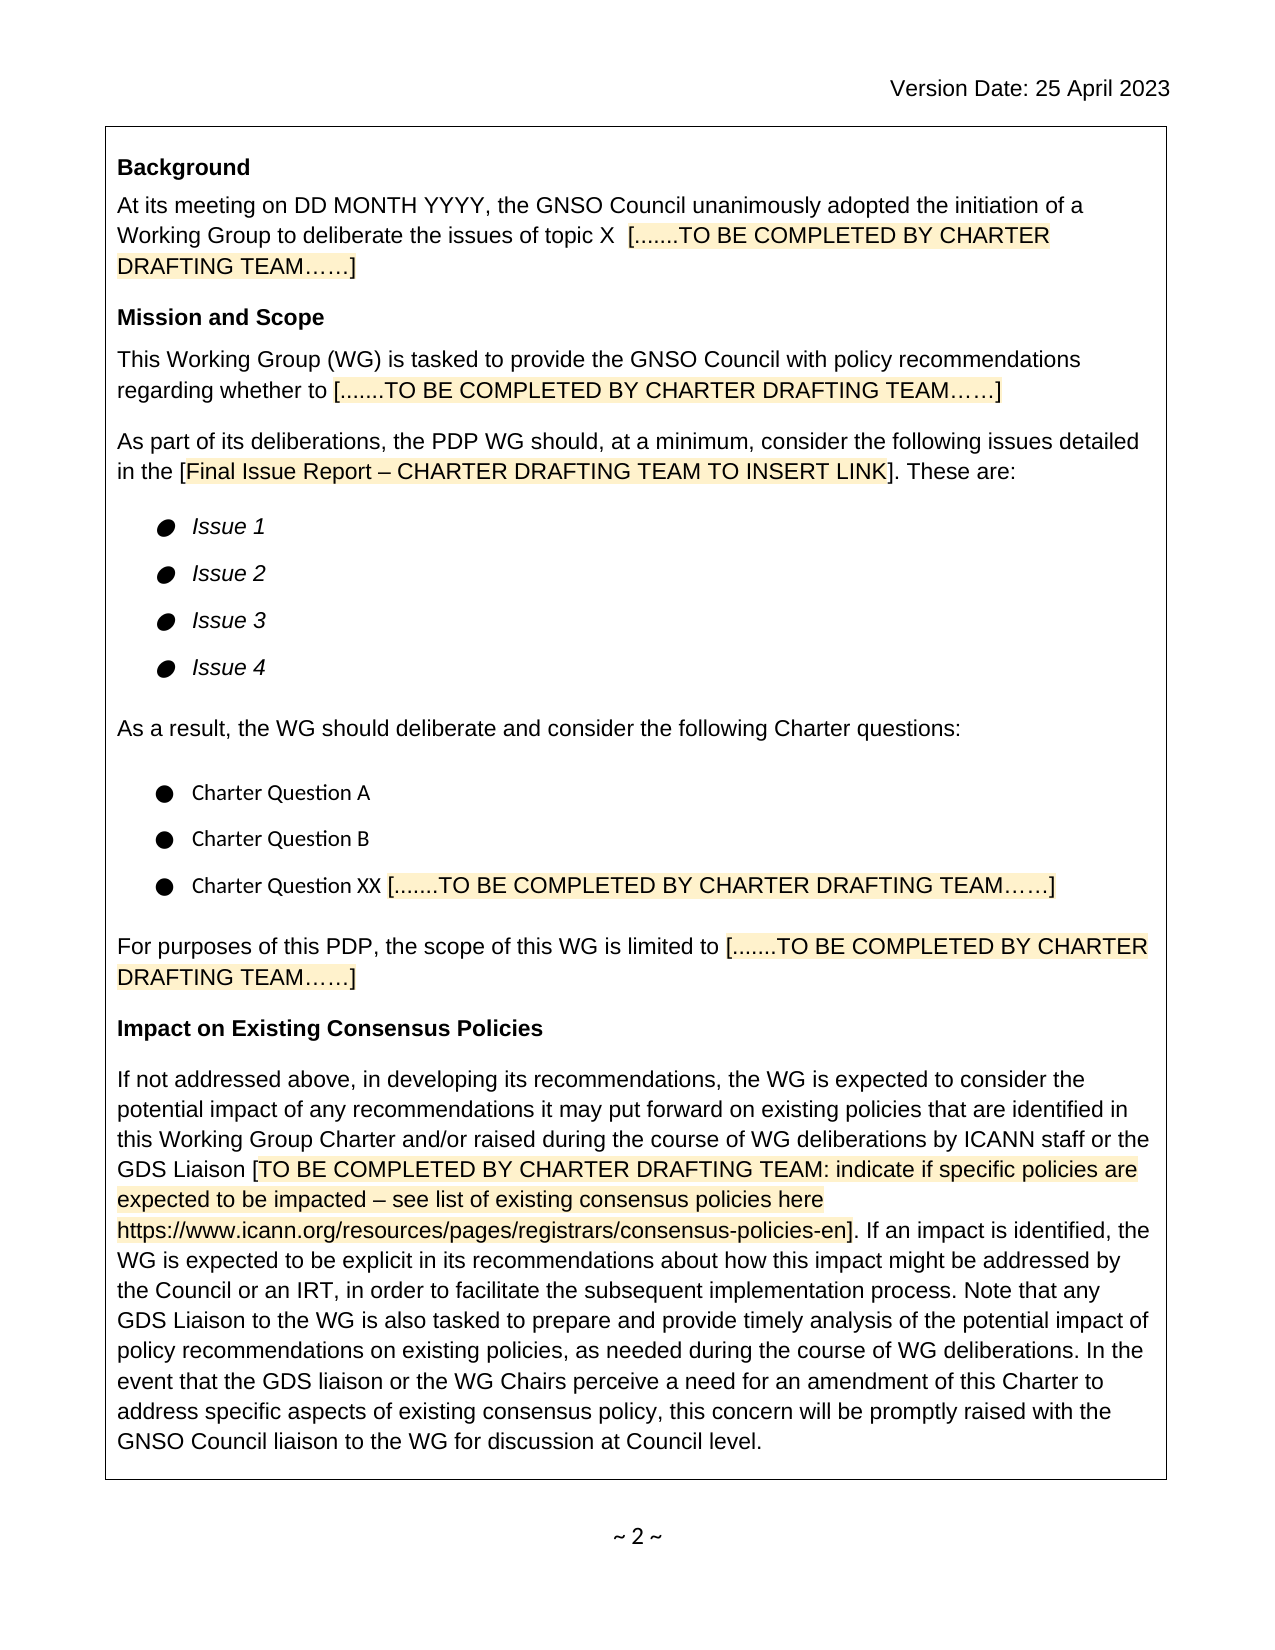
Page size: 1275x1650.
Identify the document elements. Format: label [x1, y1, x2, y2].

table_cell [106, 127, 1166, 1479]
